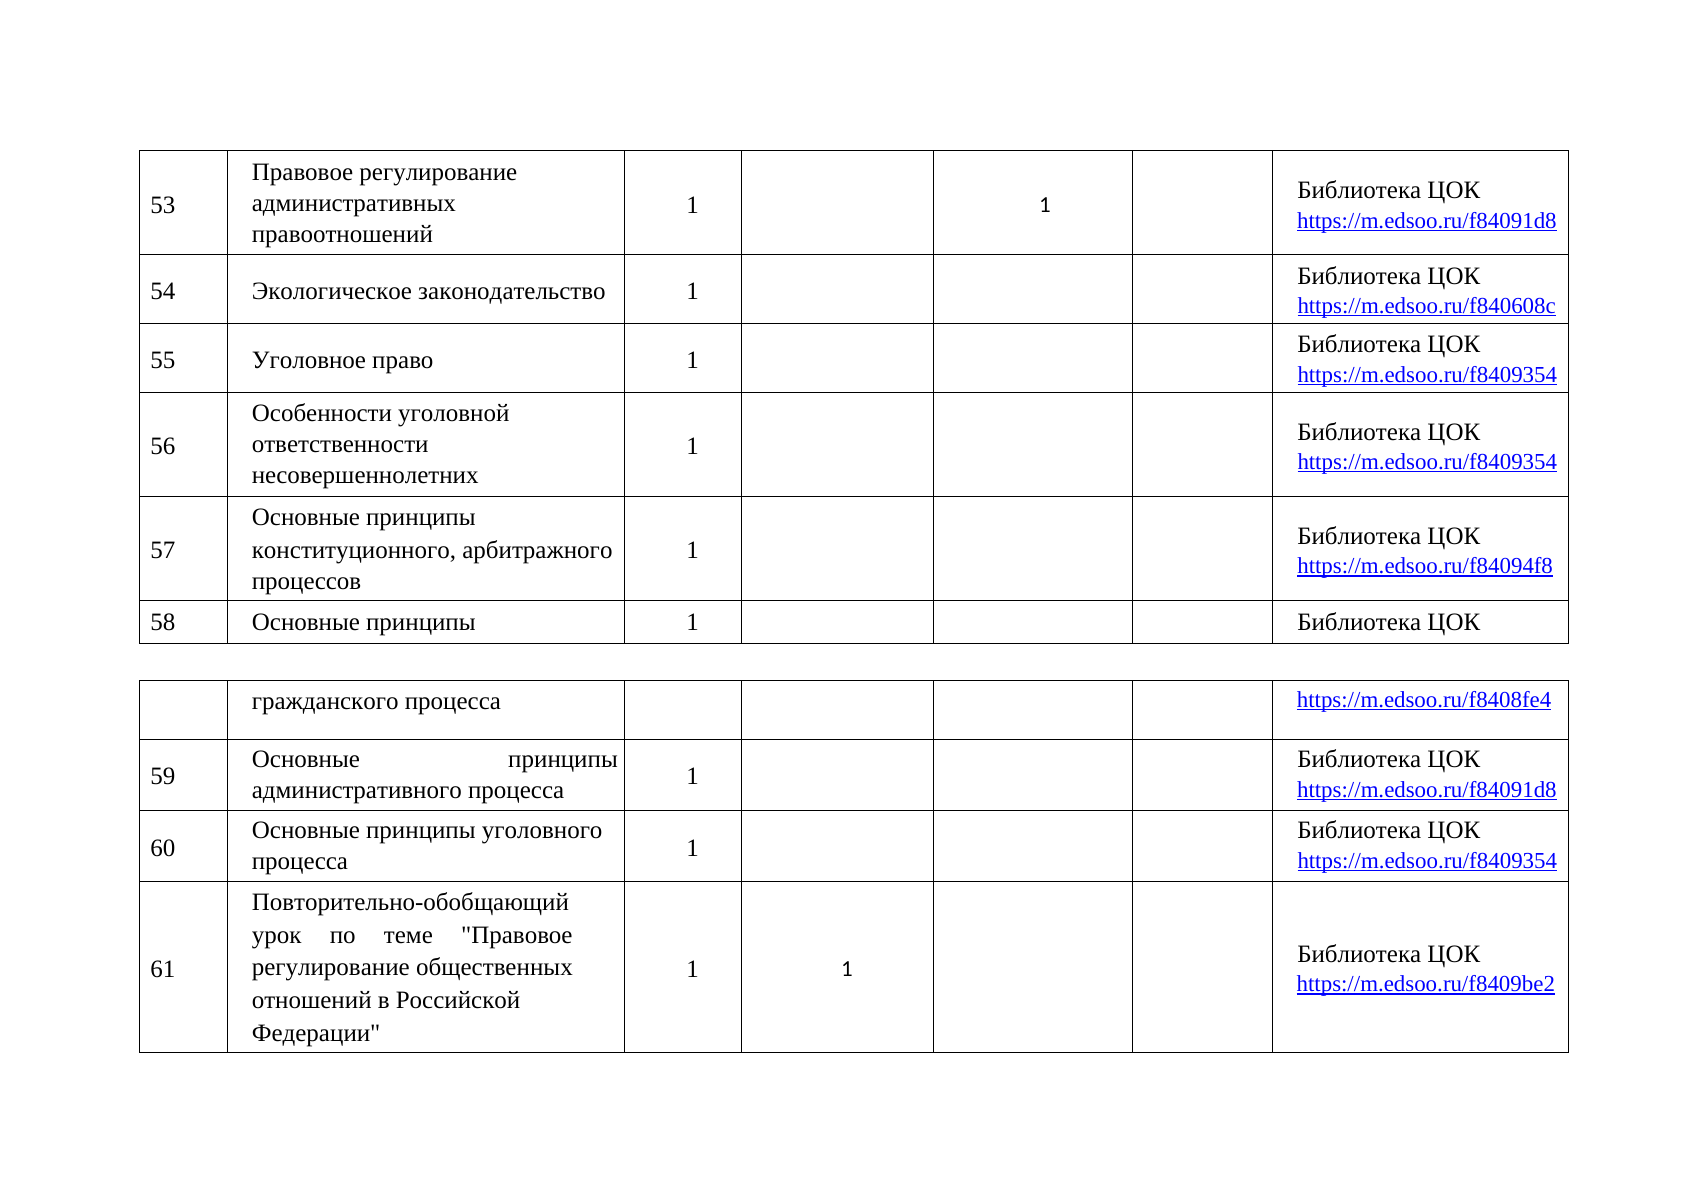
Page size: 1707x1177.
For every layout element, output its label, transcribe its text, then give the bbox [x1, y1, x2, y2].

table_cell 57 [140, 497, 227, 600]
table_cell Основные принципы [228, 601, 624, 643]
table_cell Основные принципы конституционного, арбитражного процессов [228, 497, 624, 600]
table_cell [742, 740, 933, 809]
table_cell Библиотека ЦОК https://m.edsoo.ru/f84091d8 [1273, 740, 1568, 809]
table_cell 53 [140, 151, 227, 254]
table_cell [742, 811, 933, 881]
table_cell 58 [140, 601, 227, 643]
table_cell 56 [140, 393, 227, 496]
table_cell 59 [140, 740, 227, 809]
table_cell [934, 601, 1132, 643]
table_cell [742, 497, 933, 600]
table_cell [742, 255, 933, 323]
table_cell [934, 393, 1132, 496]
table_cell [742, 324, 933, 392]
table_cell 54 [140, 255, 227, 323]
table_cell [742, 151, 933, 254]
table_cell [228, 882, 624, 1052]
table_header https://m.edsoo.ru/f8408fe4 [1273, 681, 1568, 738]
table_header [742, 681, 933, 738]
table_cell 1 [625, 811, 741, 881]
table_cell [1133, 811, 1272, 881]
table_cell 61 [140, 882, 227, 1052]
table_cell [1133, 151, 1272, 254]
table_cell [934, 324, 1132, 392]
table_cell [1133, 882, 1272, 1052]
table_cell Правовое регулирование административных правоотношений [228, 151, 624, 254]
table_cell [1133, 740, 1272, 809]
table_cell Библиотека ЦОК https://m.edsoo.ru/f8409354 [1273, 324, 1568, 392]
table_cell 1 [934, 151, 1132, 254]
table_header [140, 681, 227, 738]
table_cell Уголовное право [228, 324, 624, 392]
table_cell [934, 255, 1132, 323]
table_cell [934, 497, 1132, 600]
table_cell [1133, 393, 1272, 496]
table_cell 1 [625, 255, 741, 323]
table_cell [1133, 255, 1272, 323]
table_cell Библиотека ЦОК https://m.edsoo.ru/f840608c [1273, 255, 1568, 323]
table_cell Библиотека ЦОК https://m.edsoo.ru/f8409be2 [1273, 882, 1568, 1052]
table_cell [1133, 324, 1272, 392]
table_cell Особенности уголовной ответственности несовершеннолетних [228, 393, 624, 496]
table_cell Библиотека ЦОК [1273, 601, 1568, 643]
table_cell 1 [625, 393, 741, 496]
table_cell 1 [625, 324, 741, 392]
table_cell Библиотека ЦОК https://m.edsoo.ru/f8409354 [1273, 811, 1568, 881]
table_cell 1 [625, 882, 741, 1052]
table_cell Библиотека ЦОК https://m.edsoo.ru/f8409354 [1273, 393, 1568, 496]
table_cell 55 [140, 324, 227, 392]
table_header [1133, 681, 1272, 738]
table_cell 1 [625, 740, 741, 809]
table_header [625, 681, 741, 738]
table_cell Библиотека ЦОК https://m.edsoo.ru/f84091d8 [1273, 151, 1568, 254]
table_cell Основные принципы административного процесса [228, 740, 624, 809]
table_cell [1133, 601, 1272, 643]
table_cell [742, 601, 933, 643]
table_cell [1133, 497, 1272, 600]
table_cell 1 [625, 497, 741, 600]
table_cell 60 [140, 811, 227, 881]
table_header [934, 681, 1132, 738]
table_cell 1 [625, 151, 741, 254]
table_cell 1 [742, 882, 933, 1052]
table_cell [934, 811, 1132, 881]
table_cell Библиотека ЦОК https://m.edsoo.ru/f84094f8 [1273, 497, 1568, 600]
table_cell Основные принципы уголовного процесса [228, 811, 624, 881]
table_cell [934, 882, 1132, 1052]
table_cell Экологическое законодательство [228, 255, 624, 323]
table_cell [934, 740, 1132, 809]
table_header гражданского процесса [228, 681, 624, 738]
table_cell 1 [625, 601, 741, 643]
table_cell [742, 393, 933, 496]
